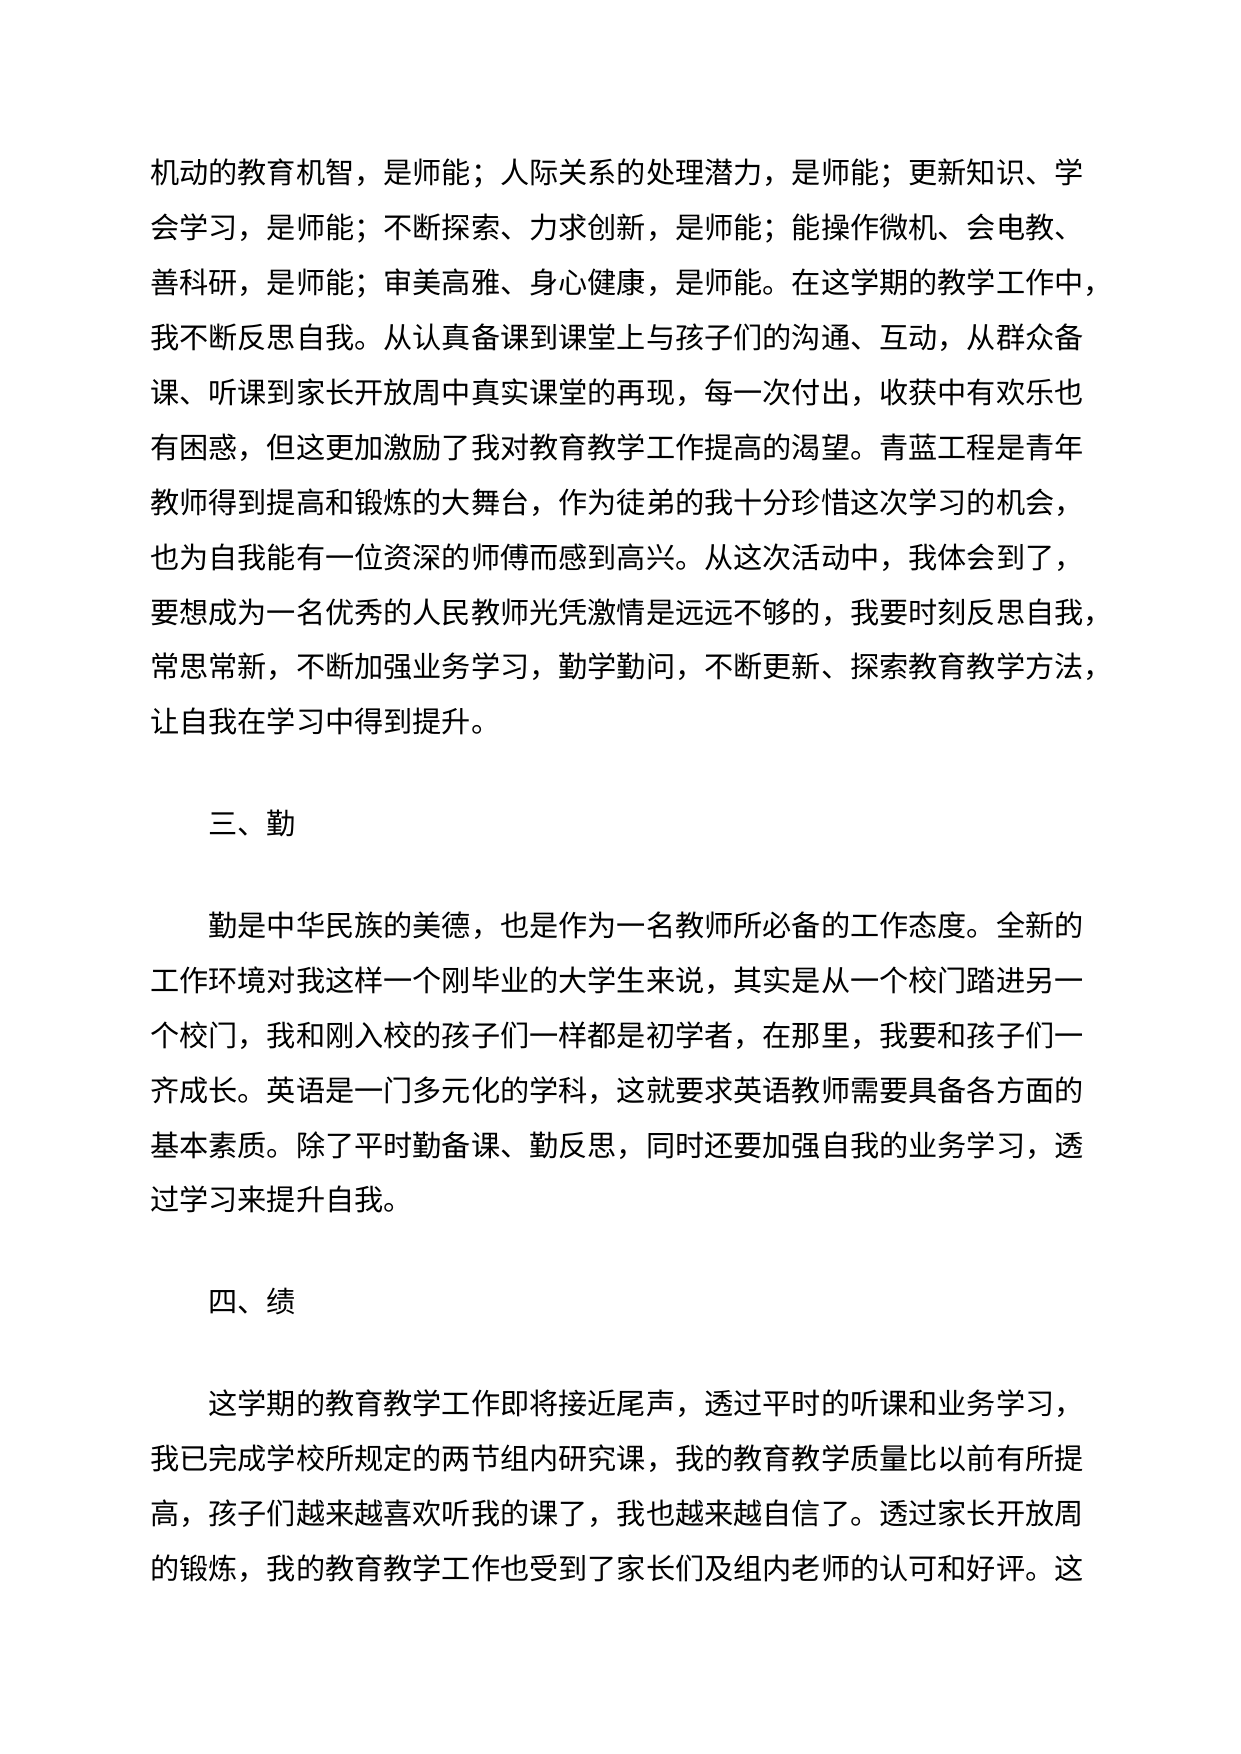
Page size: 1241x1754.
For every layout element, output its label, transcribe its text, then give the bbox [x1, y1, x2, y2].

text 三、勤 [150, 801, 1090, 843]
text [150, 150, 1090, 741]
text 四、绩 [150, 1279, 1090, 1321]
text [150, 1381, 1090, 1587]
text 勤是中华民族的美德，也是作为一名教师所必备的工作态度。全新的工作环境对我这样一个刚毕业的大学生来说，其实是从一个校门踏进另一个校门，我和刚入校的孩子们一样都是初学者，在那里，我要和孩子们一齐成长。英语是一门多元化的学科，这就要求英语教师需要具备各方面的基本素质。除了平时勤备课、勤反思，同时还要加强自我的业务学习，透过学习来提升自我。 [150, 902, 1090, 1219]
